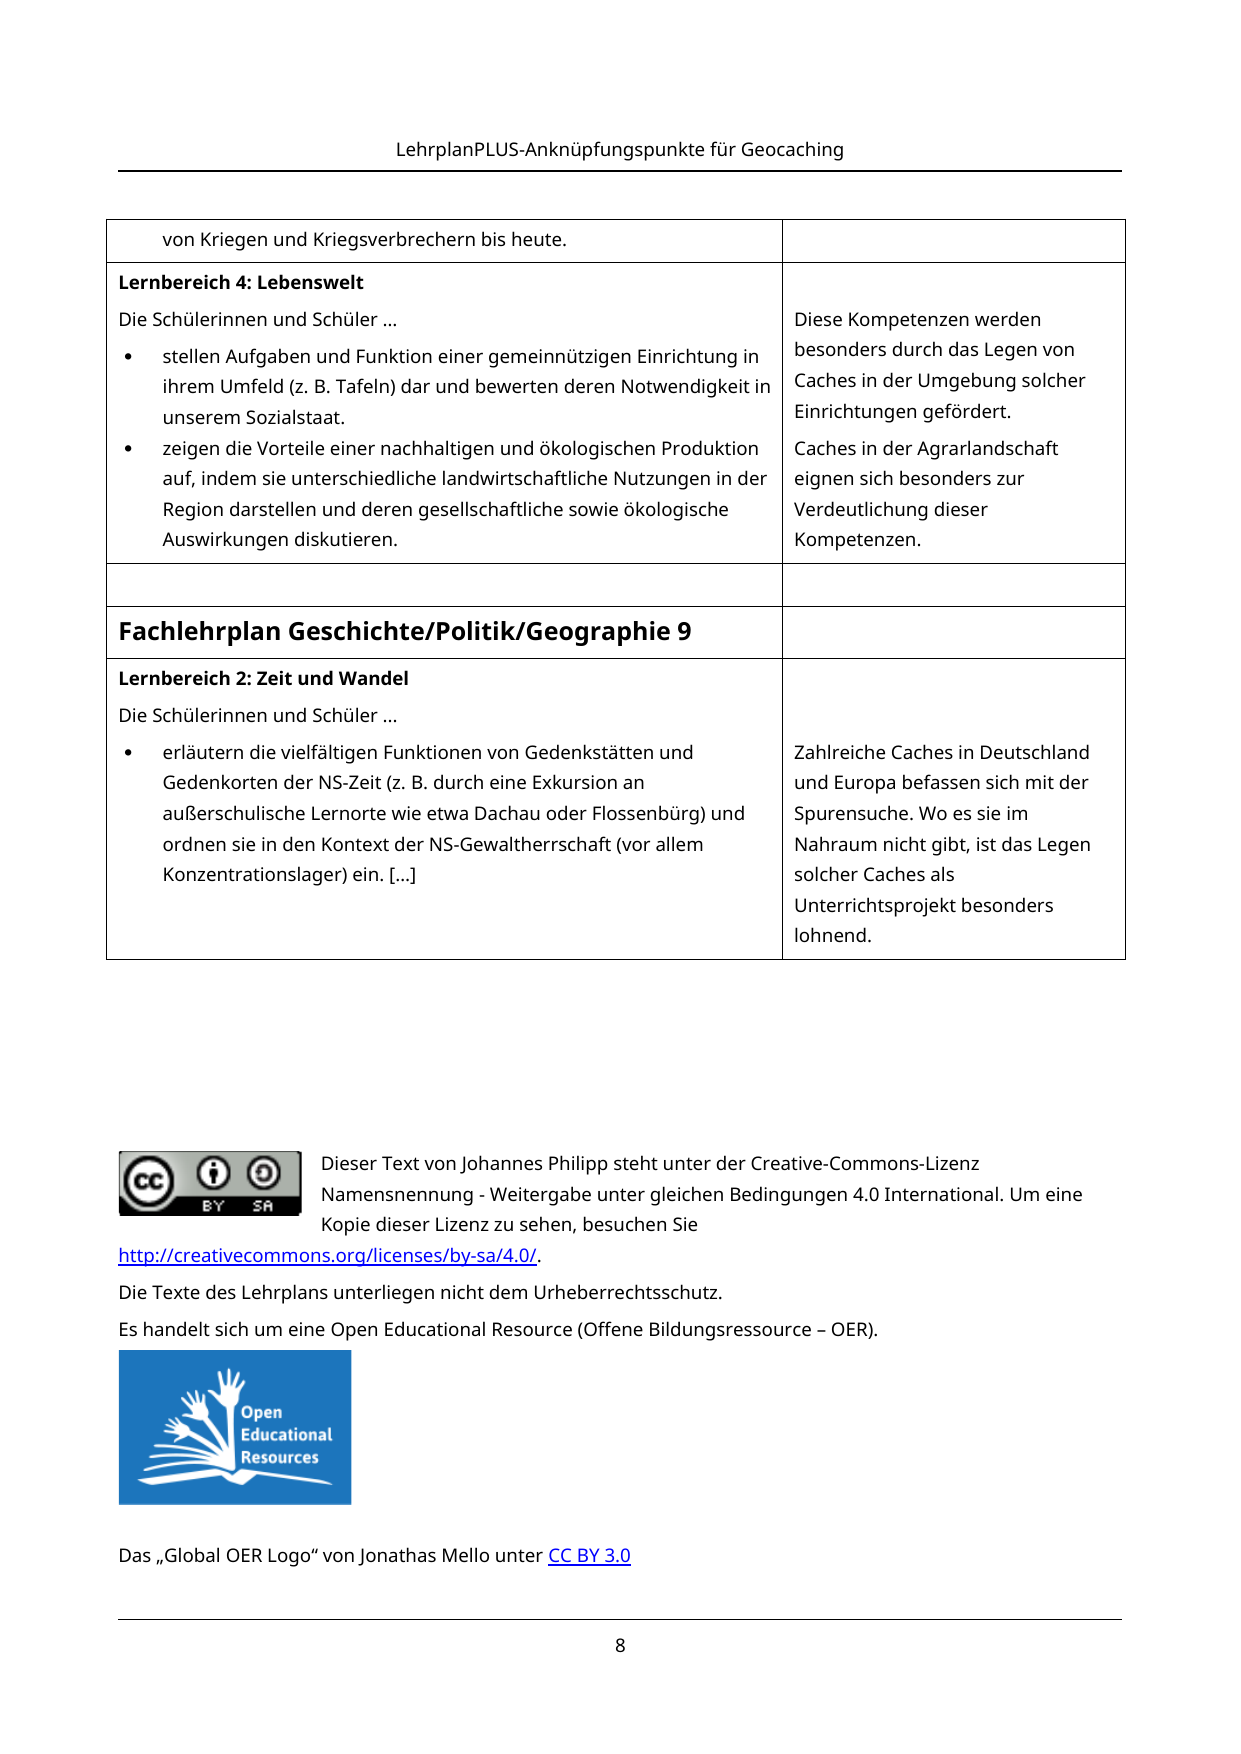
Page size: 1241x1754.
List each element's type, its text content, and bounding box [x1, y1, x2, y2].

table_cell Fachlehrplan Geschichte/Politik/Geographie 9 [107, 607, 782, 658]
table_cell [783, 564, 1125, 606]
text Dieser Text von Johannes Philipp steht unter der Creative-Commons-Lizenz Namensnennung - Weitergabe unter gleichen Bedingungen 4.0 International. Um eine Kopie dieser Lizenz zu sehen, besuchen Sie http://creativecommons.org/licenses/by-sa/4.0/. [118, 1150, 1122, 1268]
table_cell Zahlreiche Caches in Deutschland und Europa befassen sich mit der Spurensuche. Wo es sie im Nahraum nicht gibt, ist das Legen solcher Caches als Unterrichtsprojekt besonders lohnend. [783, 659, 1125, 959]
table_cell [783, 607, 1125, 658]
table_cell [783, 220, 1125, 262]
table_cell [107, 564, 782, 606]
text Das „Global OER Logo“ von Jonathas Mello unter CC BY 3.0 [118, 1542, 1122, 1568]
picture [118, 1350, 352, 1505]
text Es handelt sich um eine Open Educational Resource (Offene Bildungsressource – OER). [118, 1316, 1122, 1342]
table_cell Lernbereich 4: Lebenswelt Die Schülerinnen und Schüler … stellen Aufgaben und Funktion einer gemeinnützigen Einrichtung in ihrem Umfeld (z. B. Tafeln) dar und bewerten deren Notwendigkeit in unserem Sozialstaat. zeigen die Vorteile einer nachhaltigen und ökologischen Produktion auf, indem sie unterschiedliche landwirtschaftliche Nutzungen in der Region darstellen und deren gesellschaftliche sowie ökologische Auswirkungen diskutieren. [107, 263, 782, 563]
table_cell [107, 220, 782, 262]
table_cell Lernbereich 2: Zeit und Wandel Die Schülerinnen und Schüler ... erläutern die vielfältigen Funktionen von Gedenkstätten und Gedenkorten der NS-Zeit (z. B. durch eine Exkursion an außerschulische Lernorte wie etwa Dachau oder Flossenbürg) und ordnen sie in den Kontext der NS-Gewaltherrschaft (vor allem Konzentrationslager) ein. […] [107, 659, 782, 959]
table_cell Diese Kompetenzen werden besonders durch das Legen von Caches in der Umgebung solcher Einrichtungen gefördert. Caches in der Agrarlandschaft eignen sich besonders zur Verdeutlichung dieser Kompetenzen. [783, 263, 1125, 563]
picture [118, 1151, 302, 1216]
text Die Texte des Lehrplans unterliegen nicht dem Urheberrechtsschutz. [118, 1279, 1122, 1305]
